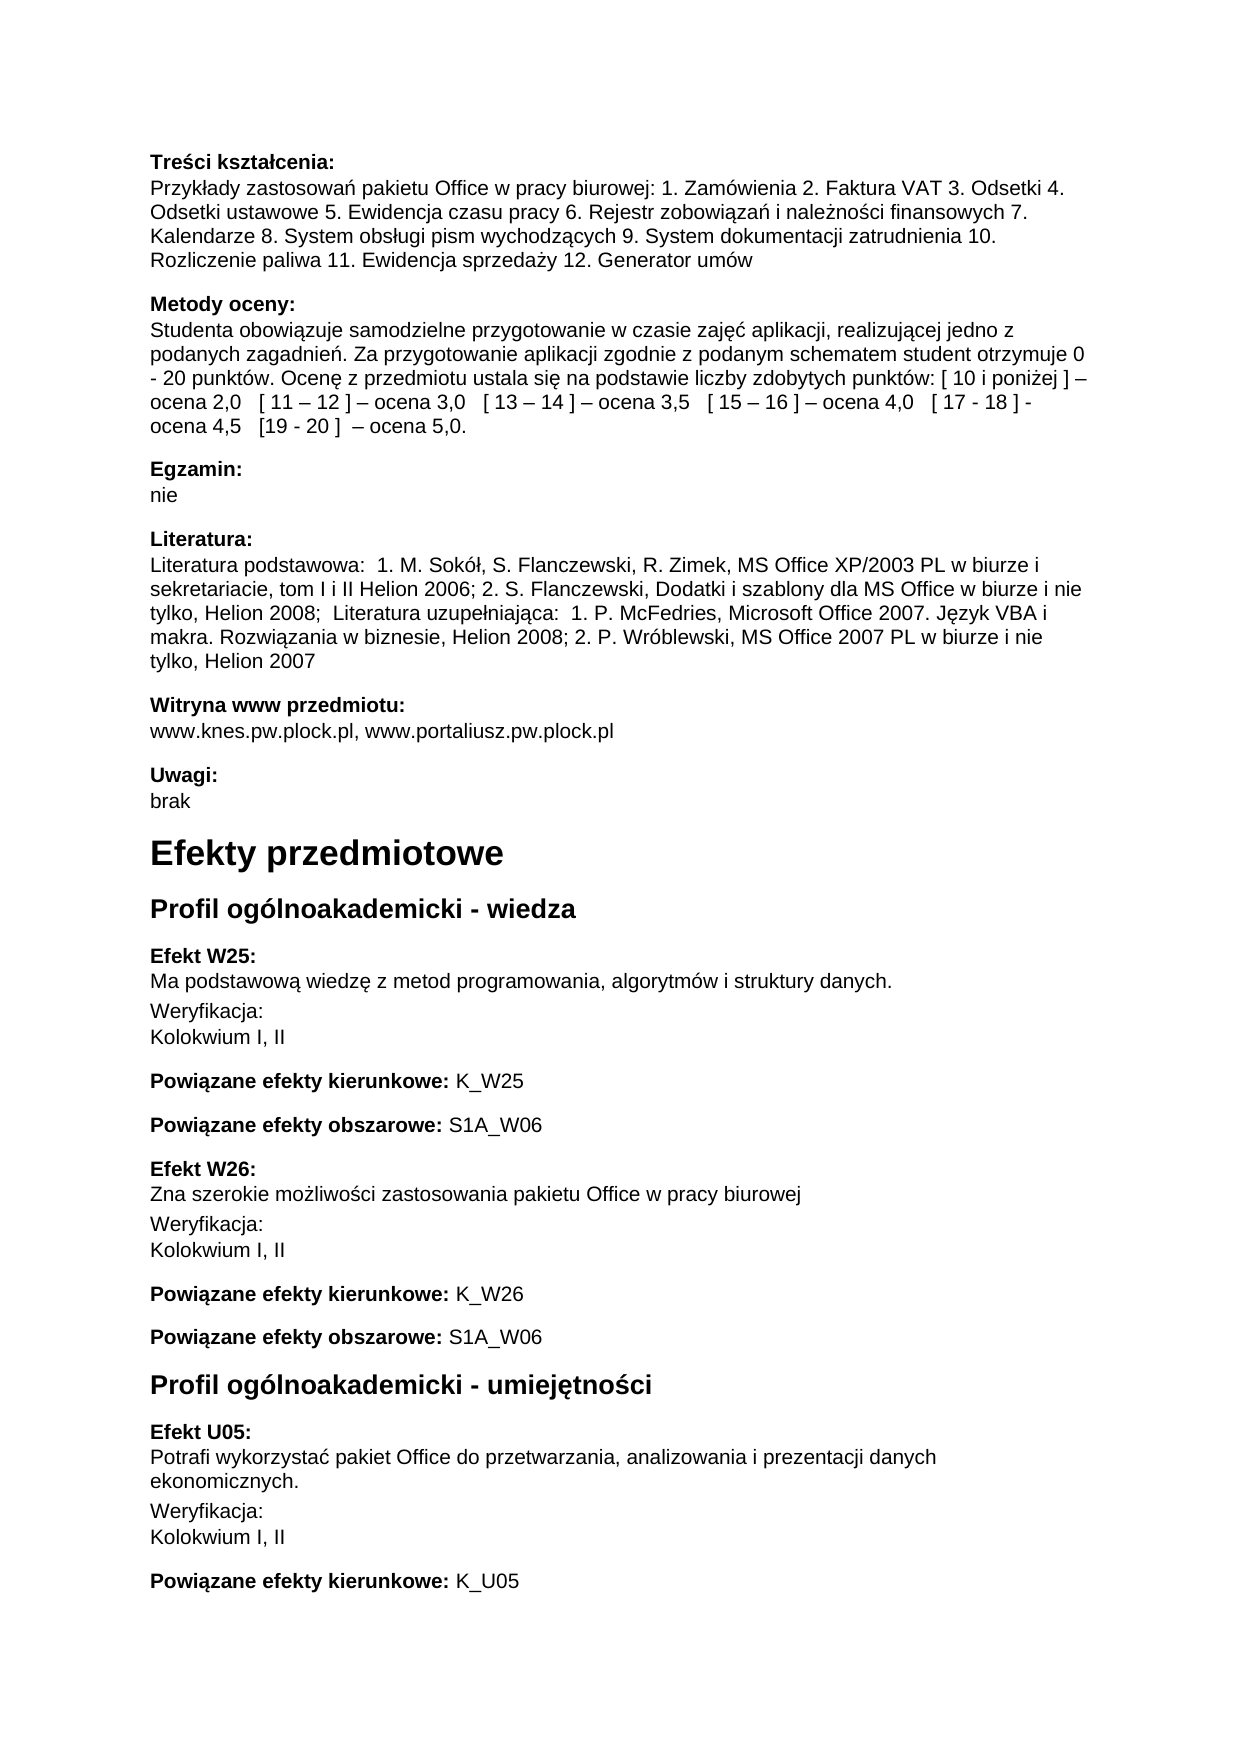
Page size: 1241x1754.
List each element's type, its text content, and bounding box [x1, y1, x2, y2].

text Weryfikacja: [150, 1212, 1090, 1236]
text Efekt W25: [150, 944, 1090, 968]
text Potrafi wykorzystać pakiet Office do przetwarzania, analizowania i prezentacji danych ekonomicznych. [150, 1445, 1090, 1493]
text Kolokwium I, II [150, 1238, 1090, 1262]
text Weryfikacja: [150, 1499, 1090, 1523]
text Efekt U05: [150, 1420, 1090, 1444]
text Powiązane efekty obszarowe: S1A_W06 [150, 1325, 1090, 1349]
text Egzamin: [150, 457, 1090, 481]
subtitle Profil ogólnoakademicki - umiejętności [150, 1369, 1090, 1400]
text Uwagi: [150, 762, 1090, 786]
text Studenta obowiązuje samodzielne przygotowanie w czasie zajęć aplikacji, realizującej jedno z podanych zagadnień. Za przygotowanie aplikacji zgodnie z podanym schematem student otrzymuje 0 - 20 punktów. Ocenę z przedmiotu ustala się na podstawie liczby zdobytych punktów: [ 10 i poniżej ] – ocena 2,0 [ 11 – 12 ] – ocena 3,0 [ 13 – 14 ] – ocena 3,5 [ 15 – 16 ] – ocena 4,0 [ 17 - 18 ] - ocena 4,5 [19 - 20 ] – ocena 5,0. [150, 318, 1090, 437]
text Ma podstawową wiedzę z metod programowania, algorytmów i struktury danych. [150, 969, 1090, 993]
text Weryfikacja: [150, 999, 1090, 1023]
text Literatura podstawowa: 1. M. Sokół, S. Flanczewski, R. Zimek, MS Office XP/2003 PL w biurze i sekretariacie, tom I i II Helion 2006; 2. S. Flanczewski, Dodatki i szablony dla MS Office w biurze i nie tylko, Helion 2008; Literatura uzupełniająca: 1. P. McFedries, Microsoft Office 2007. Język VBA i makra. Rozwiązania w biznesie, Helion 2008; 2. P. Wróblewski, MS Office 2007 PL w biurze i nie tylko, Helion 2007 [150, 553, 1090, 673]
text Kolokwium I, II [150, 1025, 1090, 1049]
text Powiązane efekty kierunkowe: K_U05 [150, 1569, 1090, 1593]
text Kolokwium I, II [150, 1525, 1090, 1549]
text www.knes.pw.plock.pl, www.portaliusz.pw.plock.pl [150, 719, 1090, 743]
subtitle Efekty przedmiotowe [150, 832, 1090, 873]
text Witryna www przedmiotu: [150, 693, 1090, 717]
text brak [150, 788, 1090, 812]
text Powiązane efekty kierunkowe: K_W26 [150, 1281, 1090, 1305]
text Zna szerokie możliwości zastosowania pakietu Office w pracy biurowej [150, 1181, 1090, 1205]
subtitle Profil ogólnoakademicki - wiedza [150, 893, 1090, 924]
text Treści kształcenia: [150, 150, 1090, 174]
text Efekt W26: [150, 1156, 1090, 1180]
text Metody oceny: [150, 292, 1090, 316]
text nie [150, 483, 1090, 507]
text Powiązane efekty kierunkowe: K_W25 [150, 1069, 1090, 1093]
text Powiązane efekty obszarowe: S1A_W06 [150, 1113, 1090, 1137]
text Literatura: [150, 527, 1090, 551]
text Przykłady zastosowań pakietu Office w pracy biurowej: 1. Zamówienia 2. Faktura VAT 3. Odsetki 4. Odsetki ustawowe 5. Ewidencja czasu pracy 6. Rejestr zobowiązań i należności finansowych 7. Kalendarze 8. System obsługi pism wychodzących 9. System dokumentacji zatrudnienia 10. Rozliczenie paliwa 11. Ewidencja sprzedaży 12. Generator umów [150, 176, 1090, 272]
